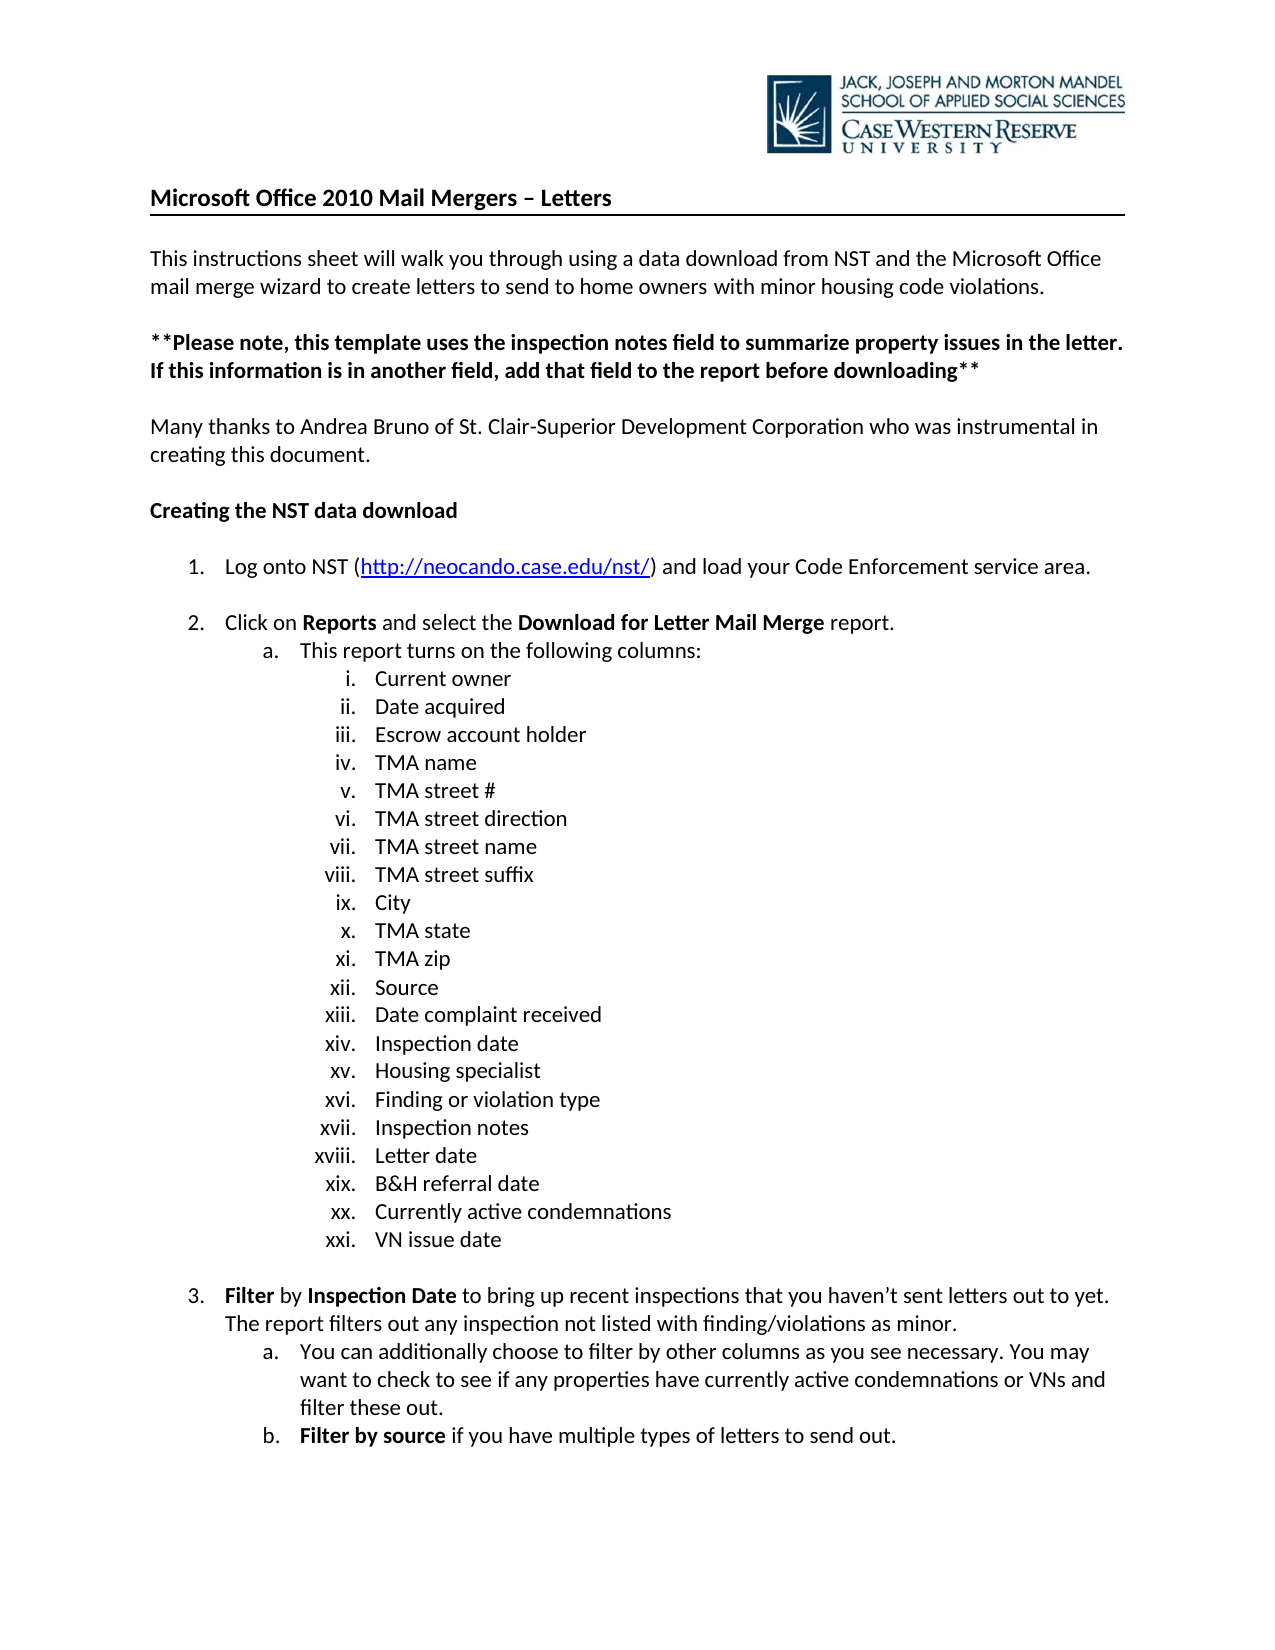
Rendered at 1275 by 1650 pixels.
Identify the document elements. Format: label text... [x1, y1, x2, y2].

list Finding or violation type [356, 1085, 1125, 1113]
text Microsoft Office 2010 Mail Mergers – Letters [150, 182, 1125, 214]
list Date complaint received [356, 1001, 1125, 1029]
list Source [356, 973, 1125, 1001]
picture [767, 75, 1125, 154]
text Creating the NST data download [150, 496, 1125, 524]
list Current owner [356, 664, 1125, 692]
list TMA street direction [356, 804, 1125, 832]
list TMA street name [356, 832, 1125, 861]
list Click on Reports and select the Download for Letter Mail Merge report. [187, 608, 1125, 636]
list B&H referral date [356, 1169, 1125, 1197]
list Currently active condemnations [356, 1197, 1125, 1225]
text Many thanks to Andrea Bruno of St. Clair-Superior Development Corporation who was instrumental in creating this document. [150, 412, 1125, 468]
list Letter date [356, 1141, 1125, 1169]
text This instructions sheet will walk you through using a data download from NST and the Microsoft Office mail merge wizard to create letters to send to home owners with minor housing code violations. [150, 244, 1125, 300]
list TMA zip [356, 944, 1125, 973]
list VN issue date [356, 1225, 1125, 1253]
text **Please note, this template uses the inspection notes field to summarize property issues in the letter. If this information is in another field, add that field to the report before downloading** [150, 328, 1125, 384]
list TMA name [356, 748, 1125, 776]
list TMA state [356, 917, 1125, 944]
list Log onto NST (http://neocando.case.edu/nst/) and load your Code Enforcement service area. [187, 552, 1125, 580]
list City [356, 888, 1125, 917]
list Inspection notes [356, 1113, 1125, 1141]
list TMA street # [356, 776, 1125, 804]
list Filter by source if you have multiple types of letters to send out. [262, 1421, 1125, 1449]
list Housing specialist [356, 1057, 1125, 1085]
list TMA street suffix [356, 861, 1125, 888]
list Escrow account holder [356, 720, 1125, 748]
list This report turns on the following columns: [262, 636, 1125, 664]
list You can additionally choose to filter by other columns as you see necessary. You may want to check to see if any properties have currently active condemnations or VNs and filter these out. [262, 1337, 1125, 1421]
list Filter by Inspection Date to bring up recent inspections that you haven’t sent letters out to yet. The report filters out any inspection not listed with finding/violations as minor. [187, 1281, 1125, 1337]
list Inspection date [356, 1029, 1125, 1057]
list Date acquired [356, 692, 1125, 720]
